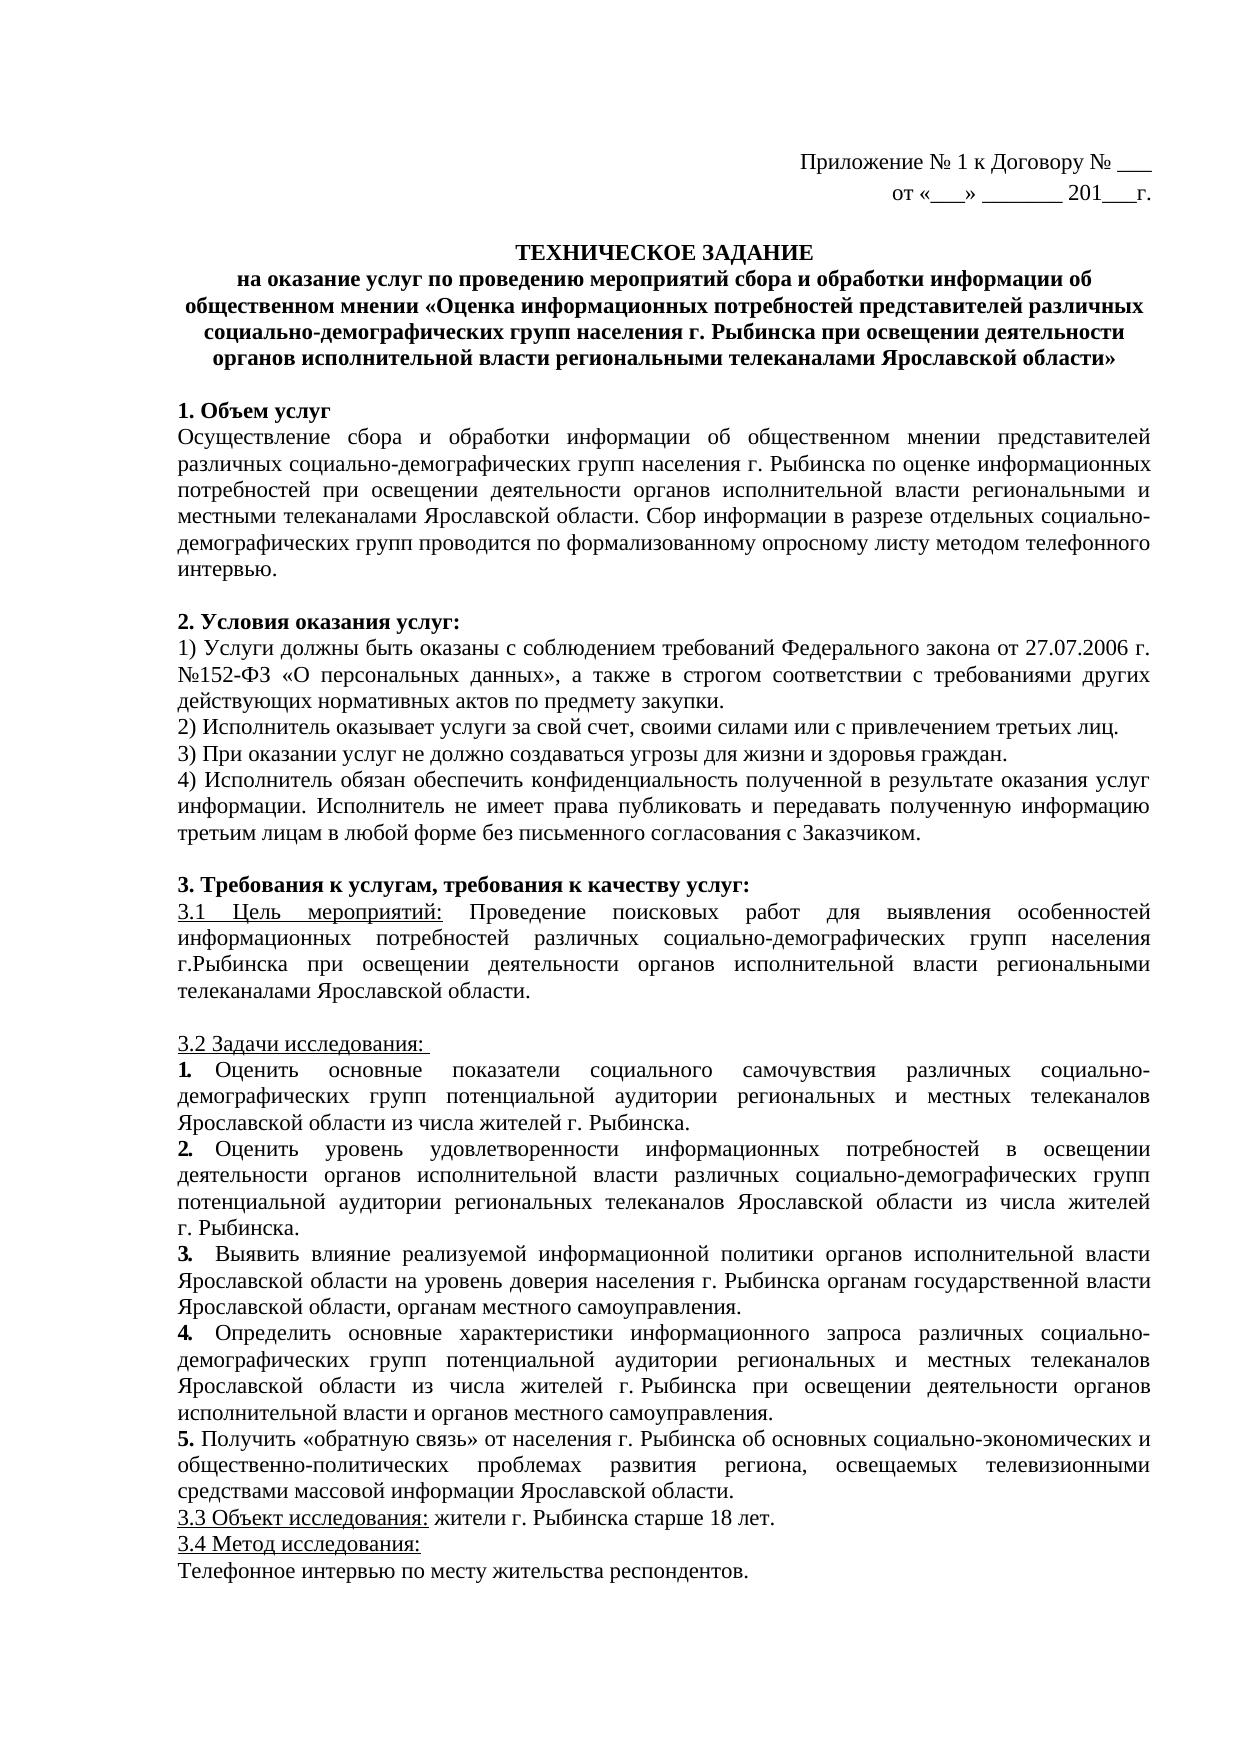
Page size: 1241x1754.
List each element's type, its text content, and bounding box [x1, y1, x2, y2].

text 1) Услуги должны быть оказаны с соблюдением требований Федерального закона от 27.07.2006 г. №152-ФЗ «О персональных данных», а также в строгом соответствии с требованиями других действующих нормативных актов по предмету закупки. [177, 634, 1152, 713]
text 3.4 Метод исследования: [177, 1530, 1152, 1557]
text 1. Объем услуг [177, 397, 1152, 423]
text от «___» _______ 201___г. [177, 178, 1152, 205]
text 3.2 Задачи исследования: [177, 1029, 1152, 1056]
text на оказание услуг по проведению мероприятий сбора и обработки информации об общественном мнении «Оценка информационных потребностей представителей различных социально-демографических групп населения г. Рыбинска при освещении деятельности органов исполнительной власти региональными телеканалами Ярославской области» [177, 265, 1152, 371]
list Оценить уровень удовлетворенности информационных потребностей в освещении деятельности органов исполнительной власти различных социально-демографических групп потенциальной аудитории региональных телеканалов Ярославской области из числа жителей г. Рыбинска. [177, 1135, 1152, 1240]
text 3.3 Объект исследования: жители г. Рыбинска старше 18 лет. [177, 1504, 1152, 1530]
text Осуществление сбора и обработки информации об общественном мнении представителей различных социально-демографических групп населения г. Рыбинска по оценке информационных потребностей при освещении деятельности органов исполнительной власти региональными и местными телеканалами Ярославской области. Сбор информации в разрезе отдельных социально-демографических групп проводится по формализованному опросному листу методом телефонного интервью. [177, 423, 1152, 582]
text 2. Условия оказания услуг: [177, 608, 1152, 634]
list Определить основные характеристики информационного запроса различных социально-демографических групп потенциальной аудитории региональных и местных телеканалов Ярославской области из числа жителей г. Рыбинска при освещении деятельности органов исполнительной власти и органов местного самоуправления. [177, 1319, 1152, 1425]
text ТЕХНИЧЕСКОЕ ЗАДАНИЕ [177, 239, 1152, 265]
list Выявить влияние реализуемой информационной политики органов исполнительной власти Ярославской области на уровень доверия населения г. Рыбинска органам государственной власти Ярославской области, органам местного самоуправления. [177, 1240, 1152, 1319]
text Телефонное интервью по месту жительства респондентов. [177, 1557, 1152, 1583]
text 3.1 Цель мероприятий: Проведение поисковых работ для выявления особенностей информационных потребностей различных социально-демографических групп населения г.Рыбинска при освещении деятельности органов исполнительной власти региональными телеканалами Ярославской области. [177, 898, 1152, 1003]
list 3) При оказании услуг не должно создаваться угрозы для жизни и здоровья граждан. [177, 740, 1152, 766]
text 2) Исполнитель оказывает услуги за свой счет, своими силами или с привлечением третьих лиц. [177, 713, 1152, 740]
list 4) Исполнитель обязан обеспечить конфиденциальность полученной в результате оказания услуг информации. Исполнитель не имеет права публиковать и передавать полученную информацию третьим лицам в любой форме без письменного согласования с Заказчиком. [177, 766, 1152, 845]
text Приложение № 1 к Договору № ___ [177, 148, 1152, 175]
text 5. Получить «обратную связь» от населения г. Рыбинска об основных социально-экономических и общественно-политических проблемах развития региона, освещаемых телевизионными средствами массовой информации Ярославской области. [177, 1425, 1152, 1504]
text 3. Требования к услугам, требования к качеству услуг: [177, 871, 1152, 898]
list Оценить основные показатели социального самочувствия различных социально-демографических групп потенциальной аудитории региональных и местных телеканалов Ярославской области из числа жителей г. Рыбинска. [177, 1056, 1152, 1135]
